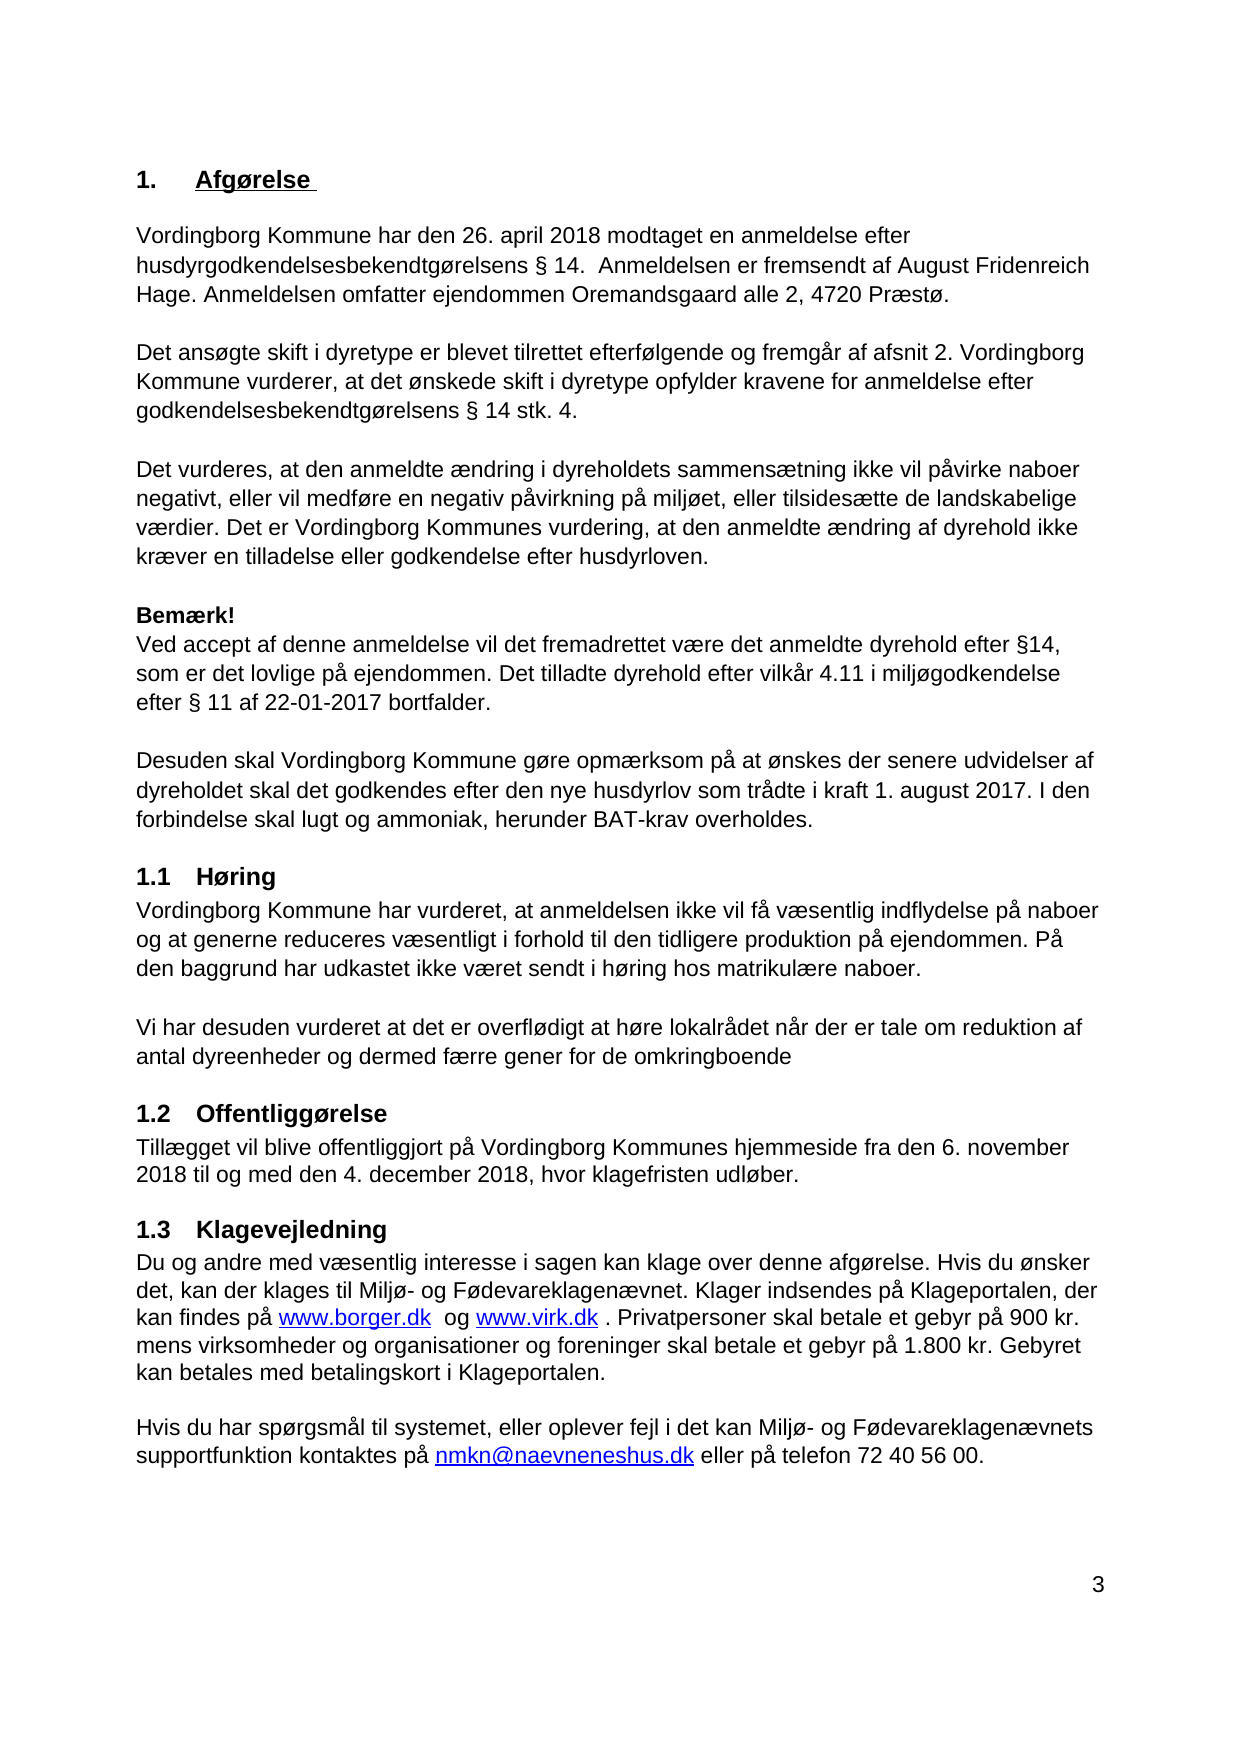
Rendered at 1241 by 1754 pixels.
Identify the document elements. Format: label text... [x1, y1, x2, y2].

text Desuden skal Vordingborg Kommune gøre opmærksom på at ønskes der senere udvidelser af dyreholdet skal det godkendes efter den nye husdyrlov som trådte i kraft 1. august 2017. I den forbindelse skal lugt og ammoniak, herunder BAT-krav overholdes. [136, 746, 1104, 833]
text Vordingborg Kommune har vurderet, at anmeldelsen ikke vil få væsentlig indflydelse på naboer og at generne reduceres væsentligt i forhold til den tidligere produktion på ejendommen. På den baggrund har udkastet ikke været sendt i høring hos matrikulære naboer. [136, 895, 1104, 983]
text Tillægget vil blive offentliggjort på Vordingborg Kommunes hjemmeside fra den 6. november 2018 til og med den 4. december 2018, hvor klagefristen udløber. [136, 1132, 1104, 1187]
text Du og andre med væsentlig interesse i sagen kan klage over denne afgørelse. Hvis du ønsker det, kan der klages til Miljø- og Fødevareklagenævnet. Klager indsendes på Klageportalen, der kan findes på www.borger.dk og www.virk.dk . Privatpersoner skal betale et gebyr på 900 kr. mens virksomheder og organisationer og foreninger skal betale et gebyr på 1.800 kr. Gebyret kan betales med betalingskort i Klageportalen. [136, 1248, 1101, 1385]
subtitle Offentliggørelse [136, 1099, 1104, 1128]
subtitle Afgørelse [136, 164, 1104, 193]
text Ved accept af denne anmeldelse vil det fremadrettet være det anmeldte dyrehold efter §14, som er det lovlige på ejendommen. Det tilladte dyrehold efter vilkår 4.11 i miljøgodkendelse efter § 11 af 22-01-2017 bortfalder. [136, 629, 1104, 716]
subtitle Høring [136, 862, 1104, 891]
text Hvis du har spørgsmål til systemet, eller oplever fejl i det kan Miljø- og Fødevareklagenævnets supportfunktion kontaktes på nmkn@naevneneshus.dk eller på telefon 72 40 56 00. [136, 1413, 1101, 1468]
text Vordingborg Kommune har den 26. april 2018 modtaget en anmeldelse efter husdyrgodkendelsesbekendtgørelsens § 14. Anmeldelsen er fremsendt af August Fridenreich Hage. Anmeldelsen omfatter ejendommen Oremandsgaard alle 2, 4720 Præstø. [136, 221, 1104, 308]
text Det ansøgte skift i dyretype er blevet tilrettet efterfølgende og fremgår af afsnit 2. Vordingborg Kommune vurderer, at det ønskede skift i dyretype opfylder kravene for anmeldelse efter godkendelsesbekendtgørelsens § 14 stk. 4. [136, 337, 1104, 425]
subtitle Klagevejledning [136, 1215, 1104, 1244]
text Bemærk! [136, 600, 1104, 629]
text Det vurderes, at den anmeldte ændring i dyreholdets sammensætning ikke vil påvirke naboer negativt, eller vil medføre en negativ påvirkning på miljøet, eller tilsidesætte de landskabelige værdier. Det er Vordingborg Kommunes vurdering, at den anmeldte ændring af dyrehold ikke kræver en tilladelse eller godkendelse efter husdyrloven. [136, 454, 1104, 571]
text Vi har desuden vurderet at det er overflødigt at høre lokalrådet når der er tale om reduktion af antal dyreenheder og dermed færre gener for de omkringboende [136, 1012, 1104, 1070]
